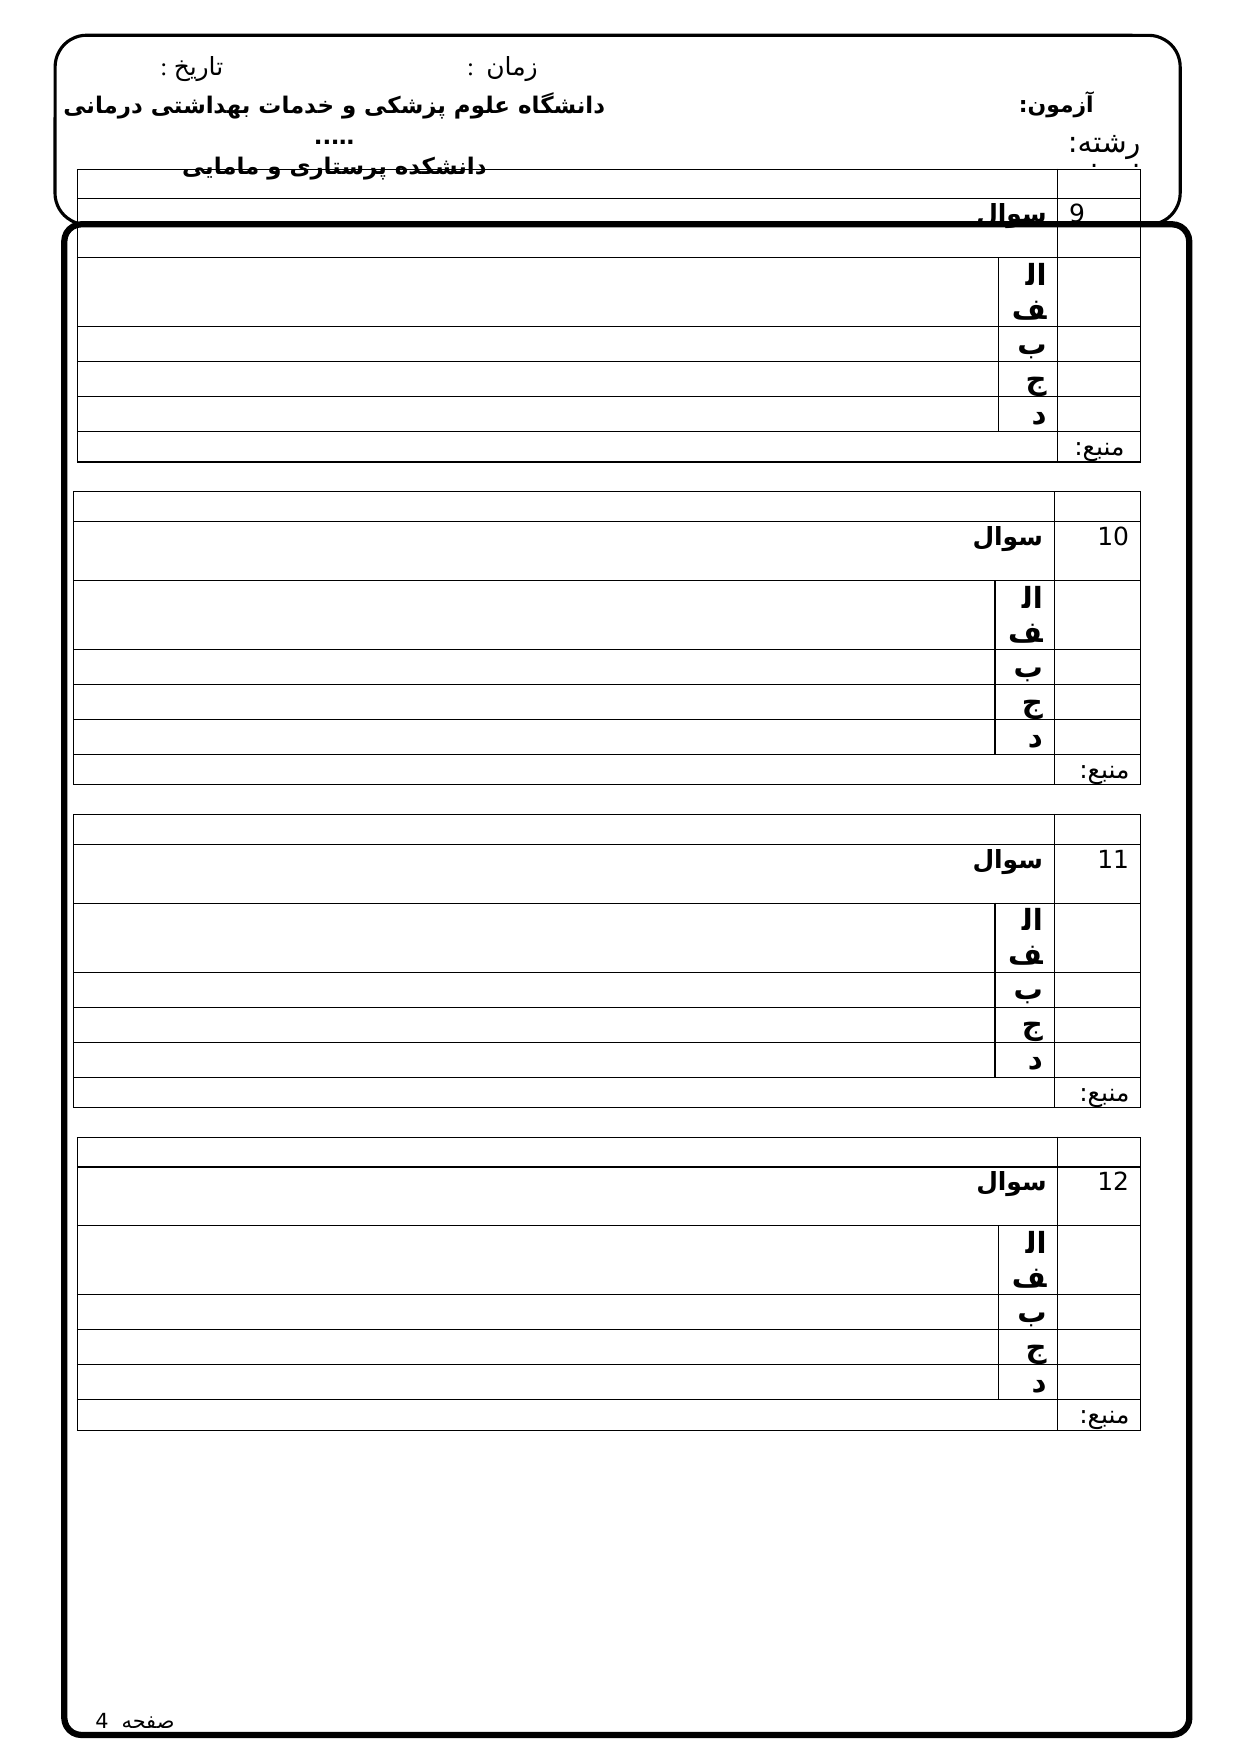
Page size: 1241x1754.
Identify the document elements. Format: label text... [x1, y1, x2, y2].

table_header [1055, 815, 1140, 844]
table_cell ب [996, 650, 1054, 684]
table_cell منبع: [1055, 1078, 1140, 1107]
table_cell 10 [1055, 522, 1140, 580]
table_cell [74, 904, 994, 972]
table_cell [78, 1226, 998, 1294]
table_cell ب [999, 327, 1057, 361]
table_header [78, 170, 1057, 198]
table_cell [1058, 1226, 1140, 1294]
table_cell د [999, 397, 1057, 431]
table_cell منبع: [1055, 755, 1140, 784]
table_cell [1058, 397, 1140, 431]
table_cell د [996, 1043, 1054, 1077]
table_cell ج [996, 1008, 1054, 1042]
table_header [74, 815, 1054, 844]
table_cell [1058, 258, 1140, 326]
table_cell [1055, 1008, 1140, 1042]
table_cell [78, 1330, 998, 1364]
table_cell سوال [78, 1168, 1057, 1225]
table_cell ج [999, 362, 1057, 396]
table_cell د [996, 720, 1054, 754]
table_cell الف [996, 581, 1054, 649]
table_cell ب [999, 1295, 1057, 1329]
table_cell [78, 397, 998, 431]
table_cell [78, 432, 1057, 461]
table_cell [1058, 1330, 1140, 1364]
table_cell [1055, 581, 1140, 649]
table_cell [74, 685, 994, 719]
table_cell سوال [74, 522, 1054, 580]
table_cell [78, 1400, 1057, 1429]
table_cell سوال [74, 845, 1054, 903]
table_cell [74, 1078, 1054, 1107]
table_cell [1055, 904, 1140, 972]
table_cell الف [999, 1226, 1057, 1294]
table_cell [1058, 1365, 1140, 1399]
table_header [74, 492, 1054, 521]
table_cell ج [999, 1330, 1057, 1364]
table_cell ب [996, 973, 1054, 1007]
table_cell الف [996, 904, 1054, 972]
table_cell 11 [1055, 845, 1140, 903]
table_cell منبع: [1058, 432, 1140, 461]
table_cell [1055, 973, 1140, 1007]
table_cell [74, 581, 994, 649]
table_cell [74, 1008, 994, 1042]
table_cell [78, 327, 998, 361]
table_cell [1058, 327, 1140, 361]
table_header [1058, 1138, 1140, 1166]
table_cell [74, 720, 994, 754]
table_cell [1055, 1043, 1140, 1077]
table_cell [1058, 1295, 1140, 1329]
table_header [1055, 492, 1140, 521]
table_cell [1055, 650, 1140, 684]
table_header [78, 1138, 1057, 1166]
table_cell د [999, 1365, 1057, 1399]
table_cell منبع: [1058, 1400, 1140, 1429]
table_cell 9 [1058, 199, 1140, 257]
table_cell [1055, 720, 1140, 754]
table_cell [78, 362, 998, 396]
table_cell [78, 1295, 998, 1329]
table_cell [74, 755, 1054, 784]
table_cell [74, 650, 994, 684]
table_cell [74, 973, 994, 1007]
table_cell 12 [1058, 1168, 1140, 1225]
table_cell الف [999, 258, 1057, 326]
table_cell [78, 258, 998, 326]
table_cell سوال [78, 199, 1057, 257]
table_header [1058, 170, 1140, 198]
table_cell [74, 1043, 994, 1077]
table_cell [78, 1365, 998, 1399]
table_cell [1058, 362, 1140, 396]
table_cell [1055, 685, 1140, 719]
table_cell ج [996, 685, 1054, 719]
